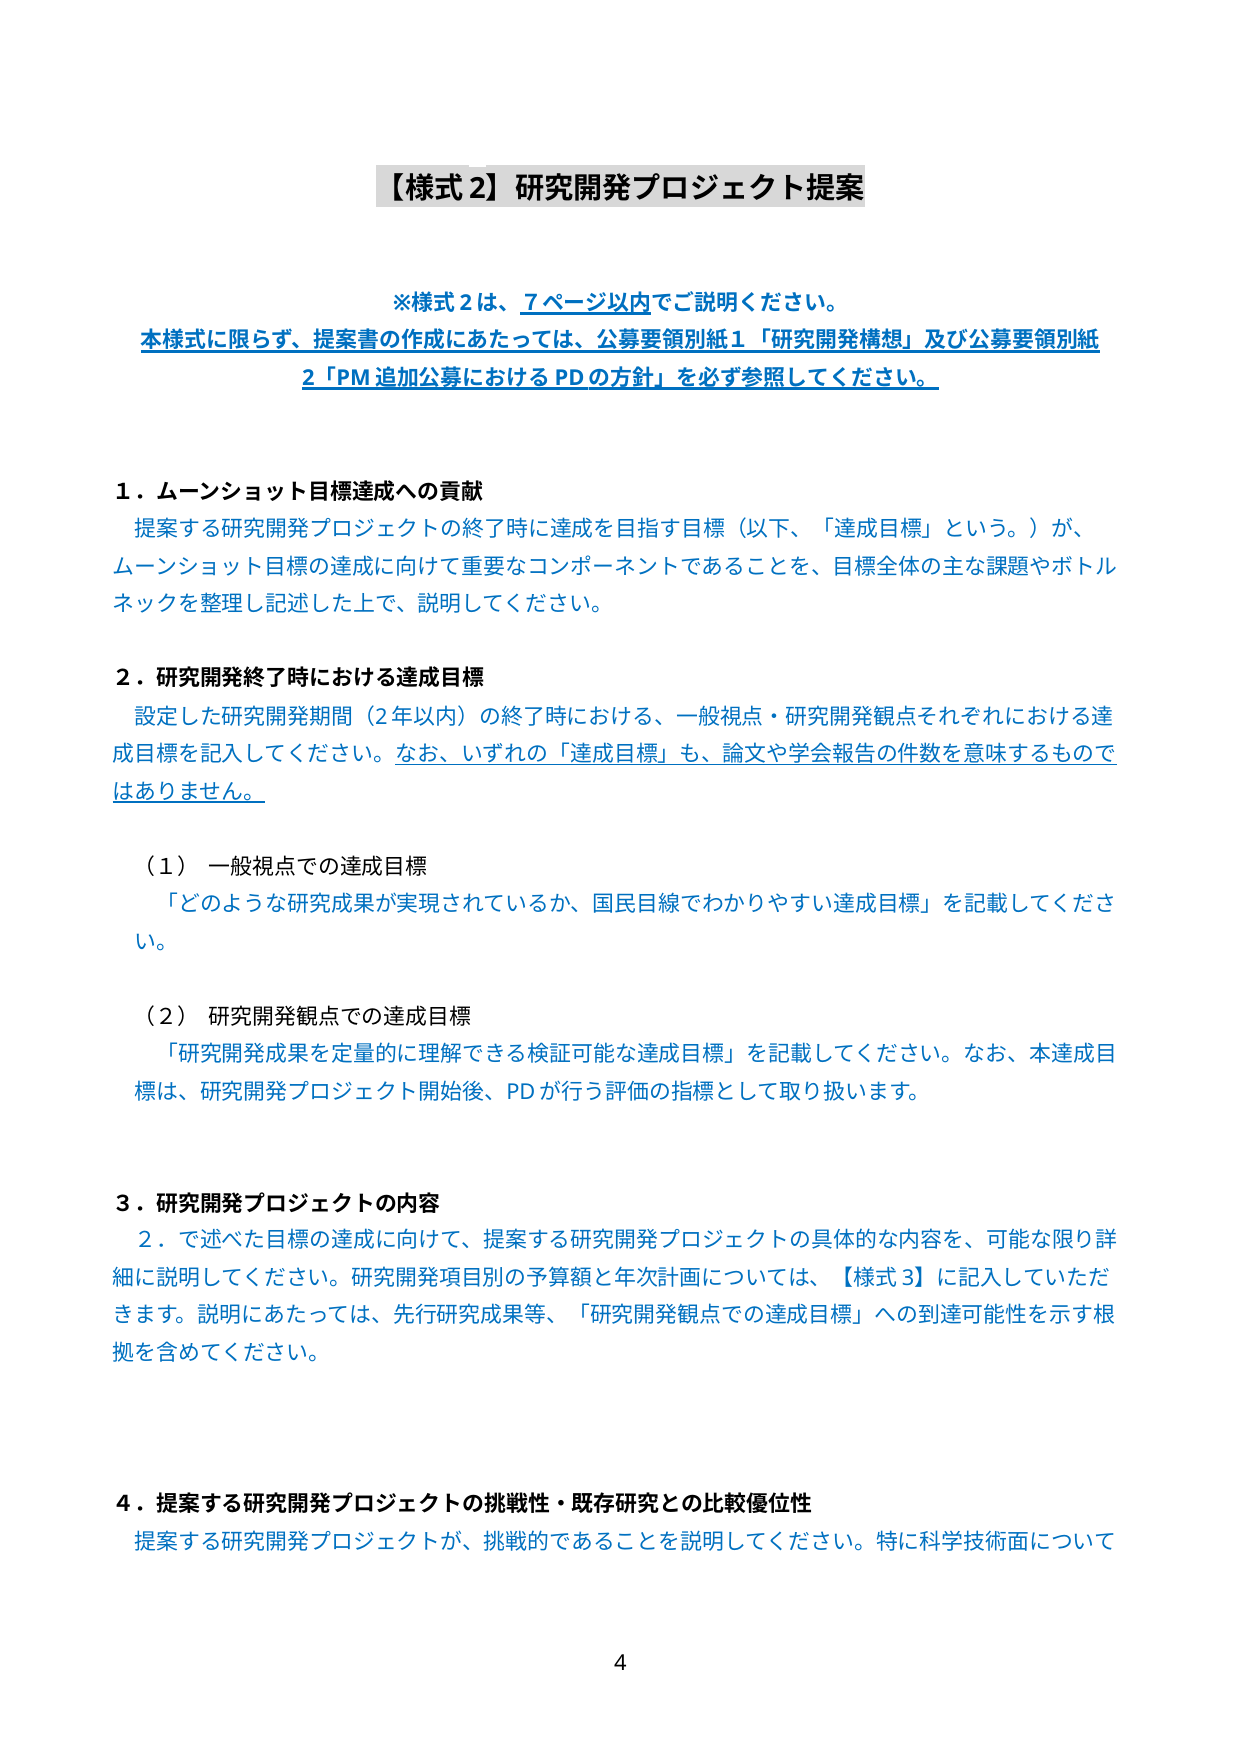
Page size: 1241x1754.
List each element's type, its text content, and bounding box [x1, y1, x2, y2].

text ３．研究開発プロジェクトの内容 [112, 1182, 1128, 1219]
text ※様式2は、７ページ以内でご説明ください。 [112, 282, 1128, 319]
list 一般視点での達成目標 [133, 844, 1128, 882]
text 【様式2】研究開発プロジェクト提案 [112, 164, 1128, 207]
list 設定した研究開発期間（2年以内）の終了時における、一般視点・研究開発観点それぞれにおける達成目標を記入してください。なお、いずれの「達成目標」も、論文や学会報告の件数を意味するものではありません。 [112, 694, 1128, 807]
text ２．研究開発終了時における達成目標 [112, 657, 1128, 694]
text 「どのような研究成果が実現されているか、国民目線でわかりやすい達成目標」を記載してください。 [134, 882, 1128, 957]
text ４．提案する研究開発プロジェクトの挑戦性・既存研究との比較優位性 [112, 1482, 1128, 1519]
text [112, 1519, 1128, 1557]
text 提案する研究開発プロジェクトの終了時に達成を目指す目標（以下、「達成目標」という。）が、ムーンショット目標の達成に向けて重要なコンポーネントであることを、目標全体の主な課題やボトルネックを整理し記述した上で、説明してください。 [112, 507, 1128, 619]
text 本様式に限らず、提案書の作成にあたっては、公募要領別紙１「研究開発構想」及び公募要領別紙2「PM追加公募におけるPDの方針」を必ず参照してください。 [112, 319, 1128, 394]
list 研究開発観点での達成目標 [133, 994, 1128, 1032]
text １．ムーンショット目標達成への貢献 [112, 469, 1128, 507]
text ２．で述べた目標の達成に向けて、提案する研究開発プロジェクトの具体的な内容を、可能な限り詳細に説明してください。研究開発項目別の予算額と年次計画については、【様式3】に記入していただきます。説明にあたっては、先行研究成果等、「研究開発観点での達成目標」への到達可能性を示す根拠を含めてください。 [112, 1219, 1128, 1407]
text 「研究開発成果を定量的に理解できる検証可能な達成目標」を記載してください。なお、本達成目標は、研究開発プロジェクト開始後、PDが行う評価の指標として取り扱います。 [134, 1032, 1128, 1107]
